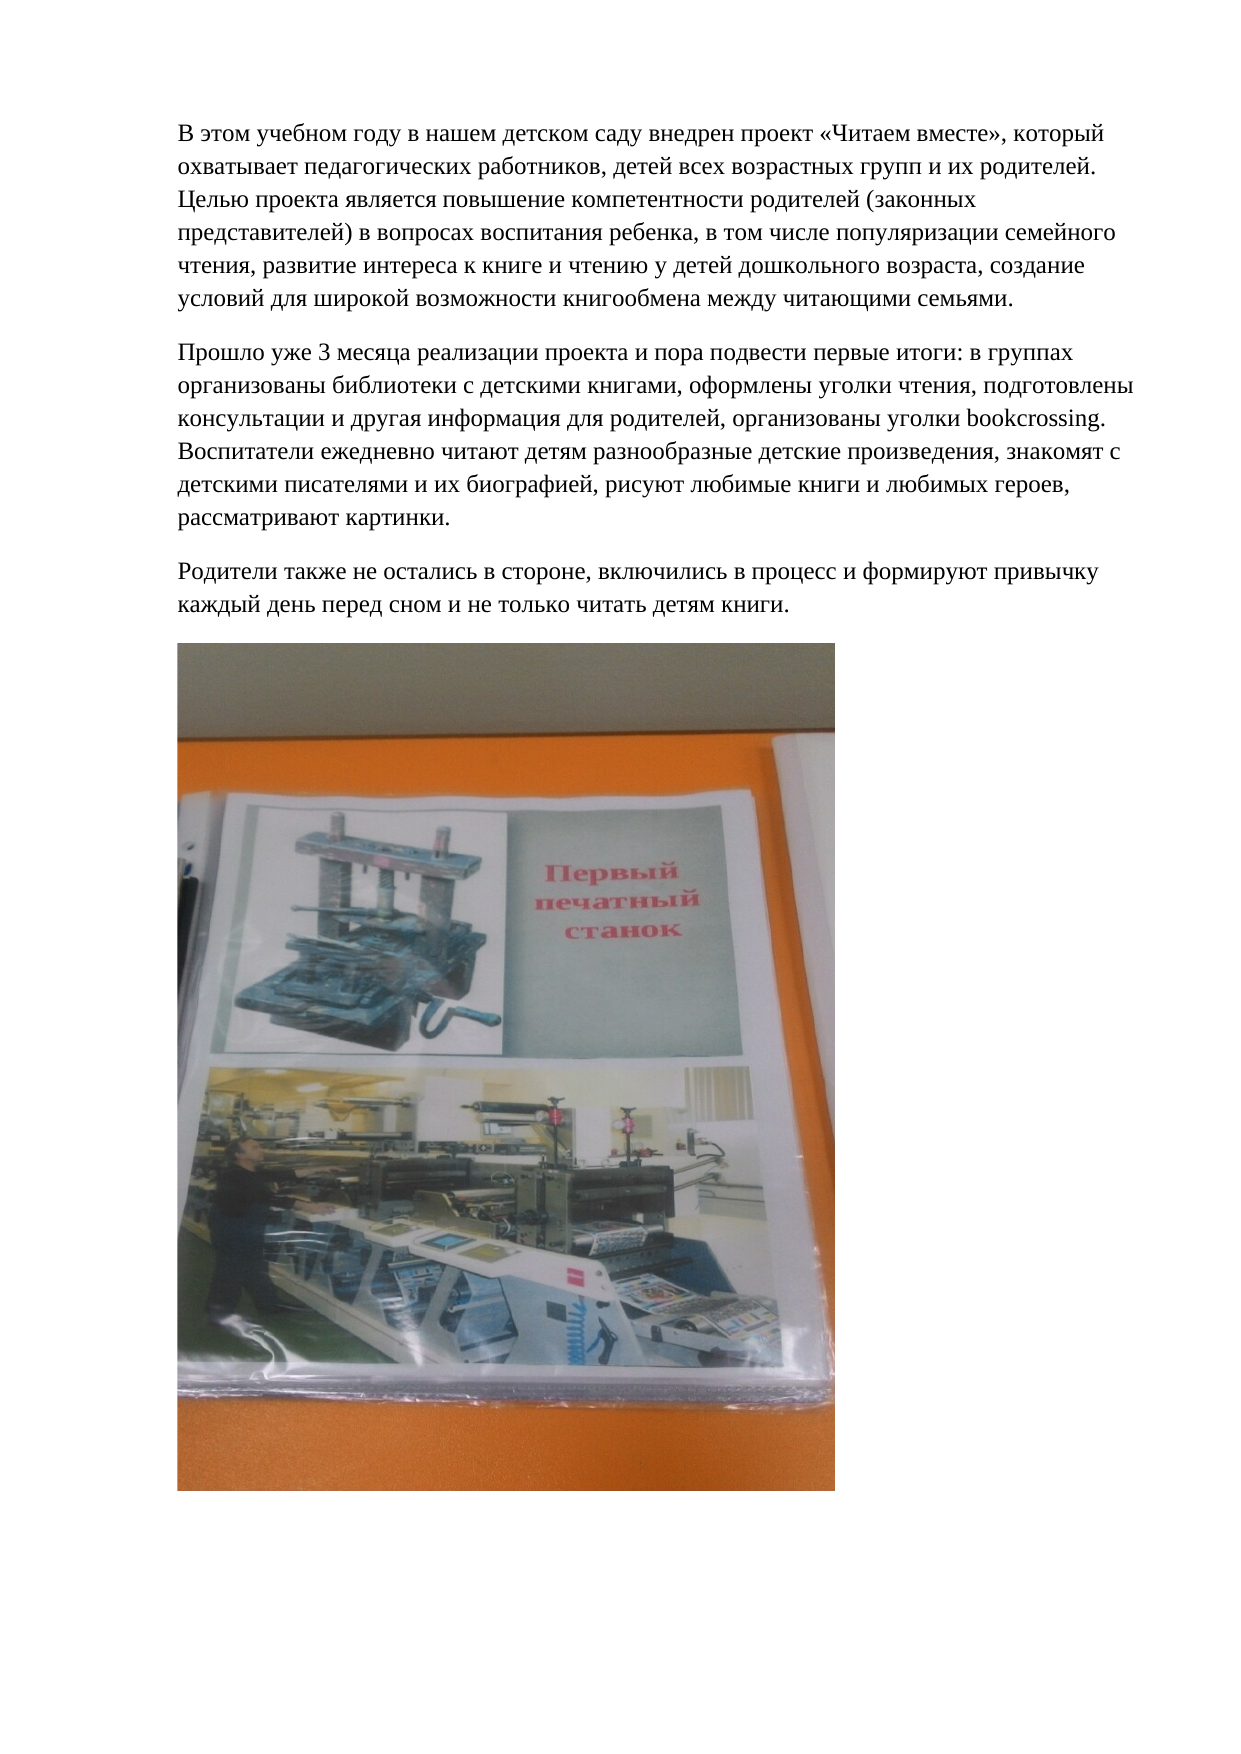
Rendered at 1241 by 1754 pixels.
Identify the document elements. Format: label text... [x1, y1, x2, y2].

text Родители также не остались в стороне, включились в процесс и формируют привычку каждый день перед сном и не только читать детям книги. [177, 556, 1152, 618]
text Прошло уже 3 месяца реализации проекта и пора подвести первые итоги: в группах организованы библиотеки с детскими книгами, оформлены уголки чтения, подготовлены консультации и другая информация для родителей, организованы уголки bookcrossing. Воспитатели ежедневно читают детям разнообразные детские произведения, знакомят с детскими писателями и их биографией, рисуют любимые книги и любимых героев, рассматривают картинки. [177, 337, 1152, 531]
picture [177, 643, 835, 1491]
text В этом учебном году в нашем детском саду внедрен проект «Читаем вместе», который охватывает педагогических работников, детей всех возрастных групп и их родителей. Целью проекта является повышение компетентности родителей (законных представителей) в вопросах воспитания ребенка, в том числе популяризации семейного чтения, развитие интереса к книге и чтению у детей дошкольного возраста, создание условий для широкой возможности книгообмена между читающими семьями. [177, 118, 1152, 312]
